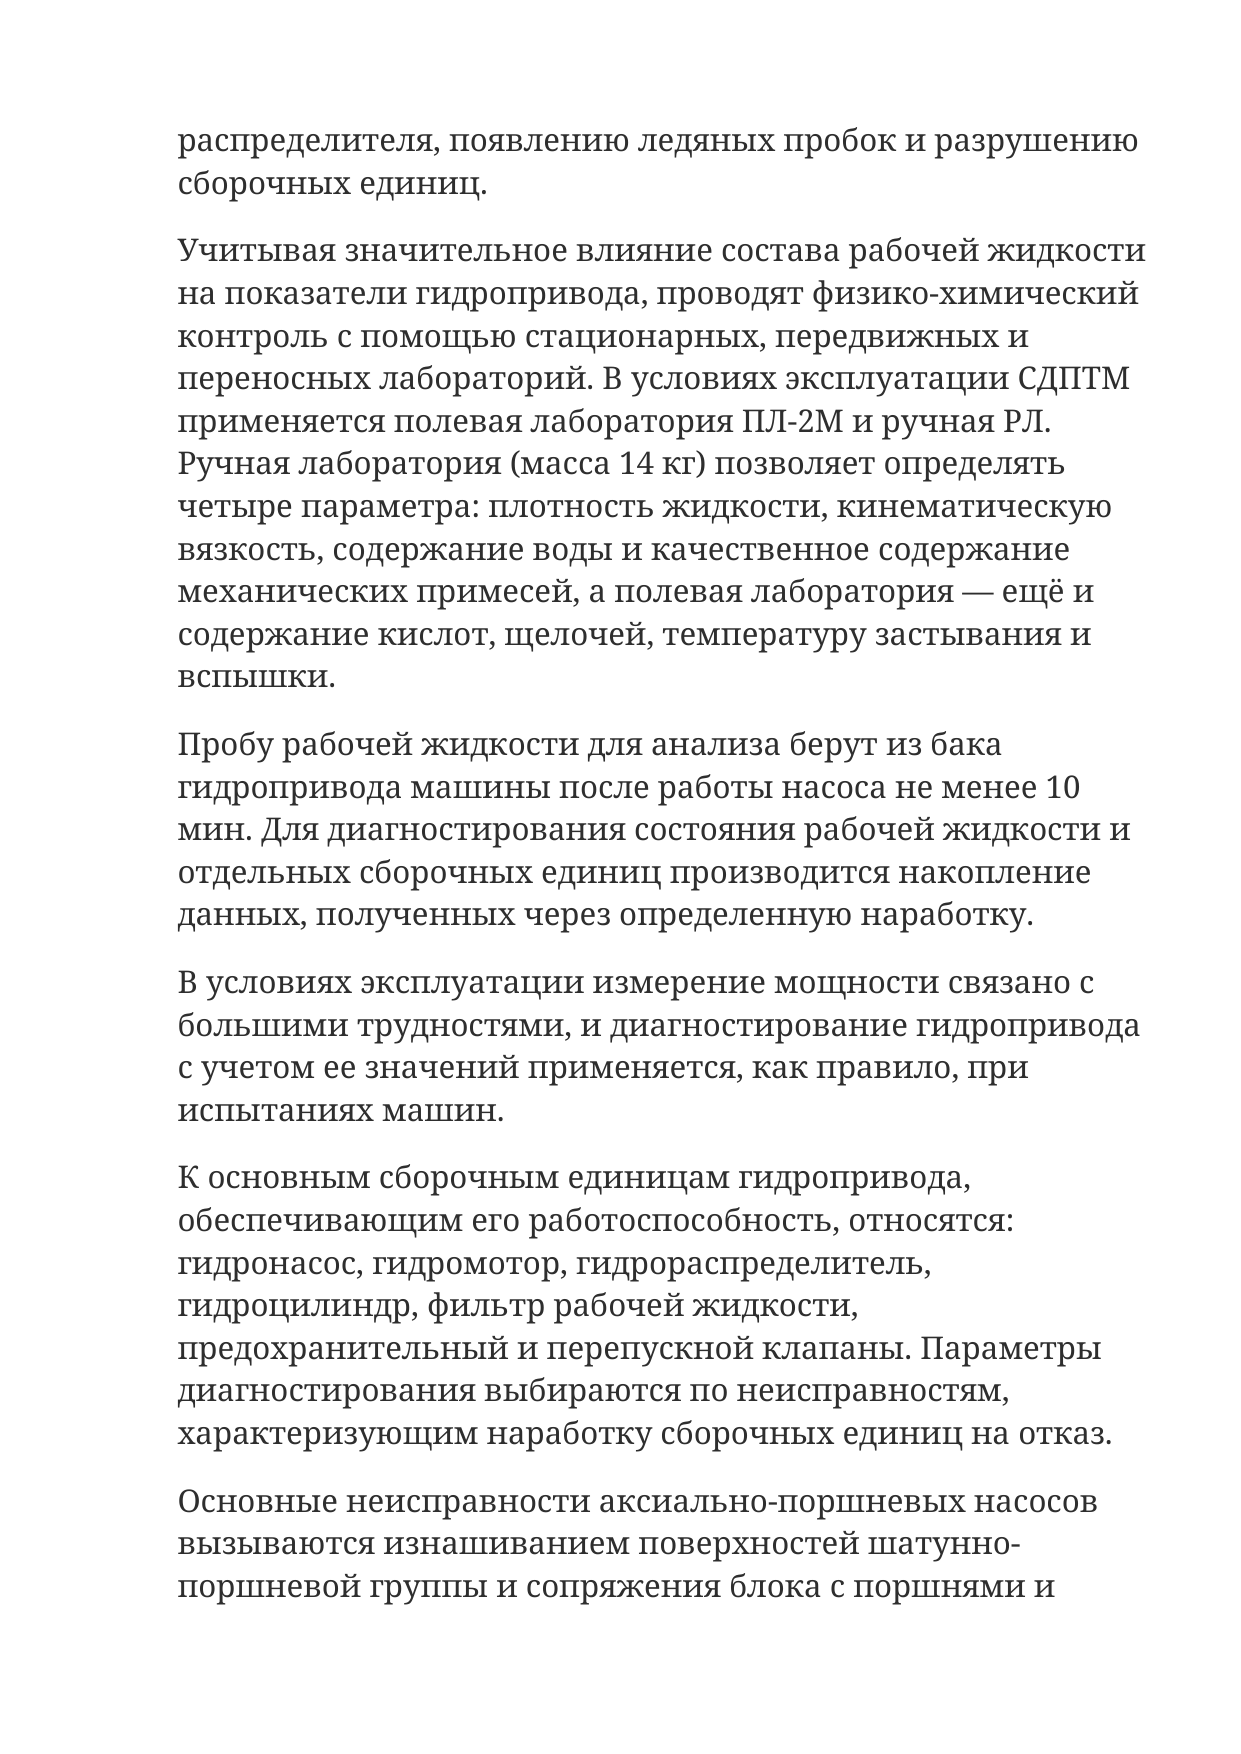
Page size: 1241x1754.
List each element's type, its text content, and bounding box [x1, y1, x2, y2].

text Учитывая значительное влияние состава рабочей жидкости на показатели гидропривода, проводят физико-химический контроль с помощью стационарных, передвижных и переносных лабораторий. В условиях эксплуатации СДПТМ применяется полевая лаборатория ПЛ-2М и ручная РЛ. Ручная лаборатория (масса 14 кг) позволяет определять четыре параметра: плотность жидкости, кинематическую вязкость, содержание воды и качественное содержание механических примесей, а полевая лаборатория — ещё и содержание кислот, щелочей, температуру застывания и вспышки. [177, 228, 1152, 697]
text В условиях эксплуатации измерение мощности связано с большими трудностями, и диагностирование гидропривода с учетом ее значений применяется, как правило, при испытаниях машин. [177, 960, 1152, 1130]
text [177, 118, 1152, 203]
text К основным сборочным единицам гидропривода, обеспечивающим его работоспособность, относятся: гидронасос, гидромотор, гидрораспределитель, гидроцилиндр, фильтр рабочей жидкости, предохранительный и перепускной клапаны. Параметры диагностирования выбираются по неисправностям, характеризующим наработку сборочных единиц на отказ. [177, 1155, 1152, 1454]
text Пробу рабочей жидкости для анализа берут из бака гидропривода машины после работы насоса не менее 10 мин. Для диагностирования состояния рабочей жидкости и отдельных сборочных единиц производится накопление данных, полученных через определенную наработку. [177, 722, 1152, 935]
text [177, 1479, 1152, 1606]
